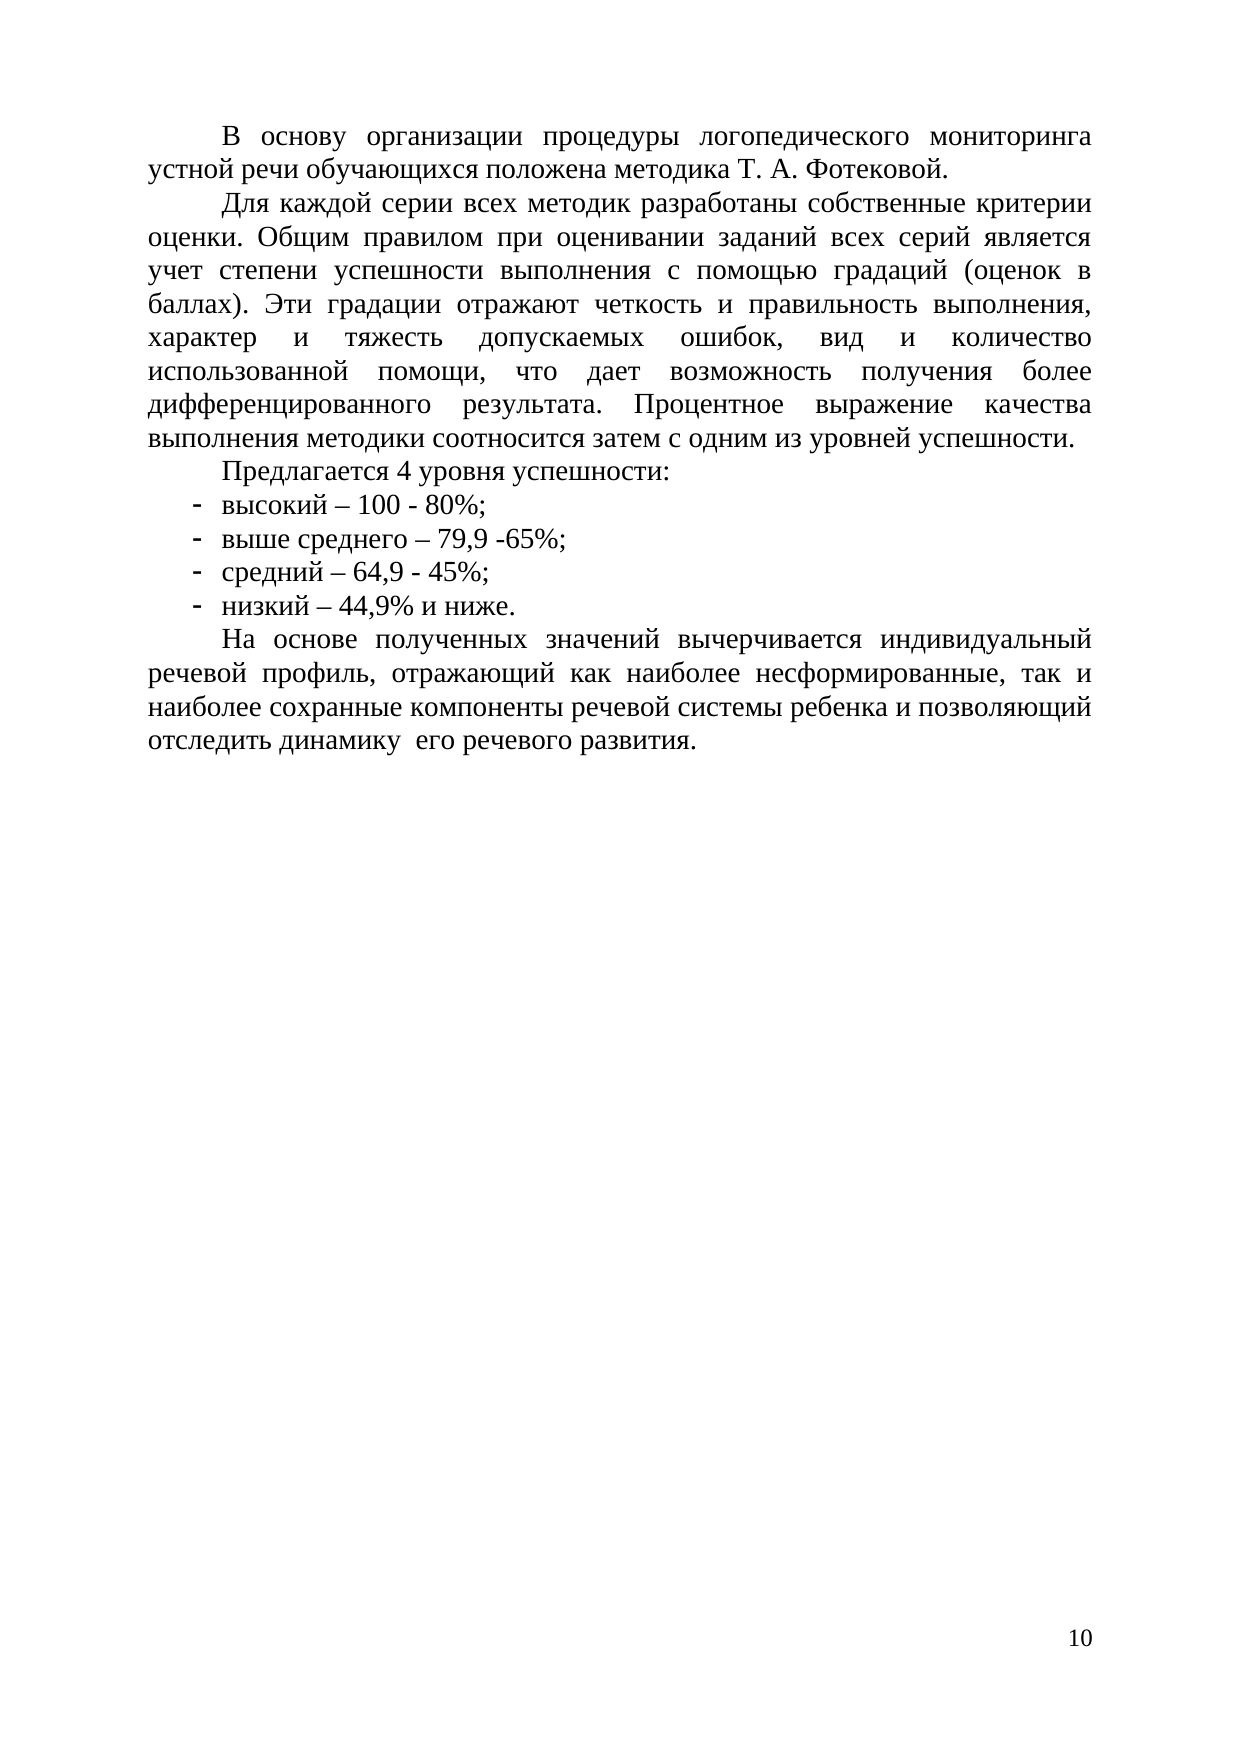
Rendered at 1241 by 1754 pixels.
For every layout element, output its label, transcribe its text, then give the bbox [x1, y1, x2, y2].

list низкий – 44,9% и ниже. [148, 588, 1092, 622]
list выше среднего – 79,9 -65%; [148, 521, 1092, 554]
text Для каждой серии всех методик разработаны собственные критерии оценки. Общим правилом при оценивании заданий всех серий является учет степени успешности выполнения с помощью градаций (оценок в баллах). Эти градации отражают четкость и правильность выполнения, характер и тяжесть допускаемых ошибок, вид и количество использованной помощи, что дает возможность получения более дифференцированного результата. Процентное выражение качества выполнения методики соотносится затем с одним из уровней успешности. [148, 185, 1092, 453]
list средний – 64,9 - 45%; [148, 554, 1092, 588]
text Предлагается 4 уровня успешности: [148, 453, 1092, 487]
text В основу организации процедуры логопедического мониторинга устной речи обучающихся положена методика Т. А. Фотековой. [148, 118, 1092, 185]
text На основе полученных значений вычерчивается индивидуальный речевой профиль, отражающий как наиболее несформированные, так и наиболее сохранные компоненты речевой системы ребенка и позволяющий отследить динамику его речевого развития. [148, 622, 1092, 756]
list высокий – 100 - 80%; [148, 487, 1092, 521]
